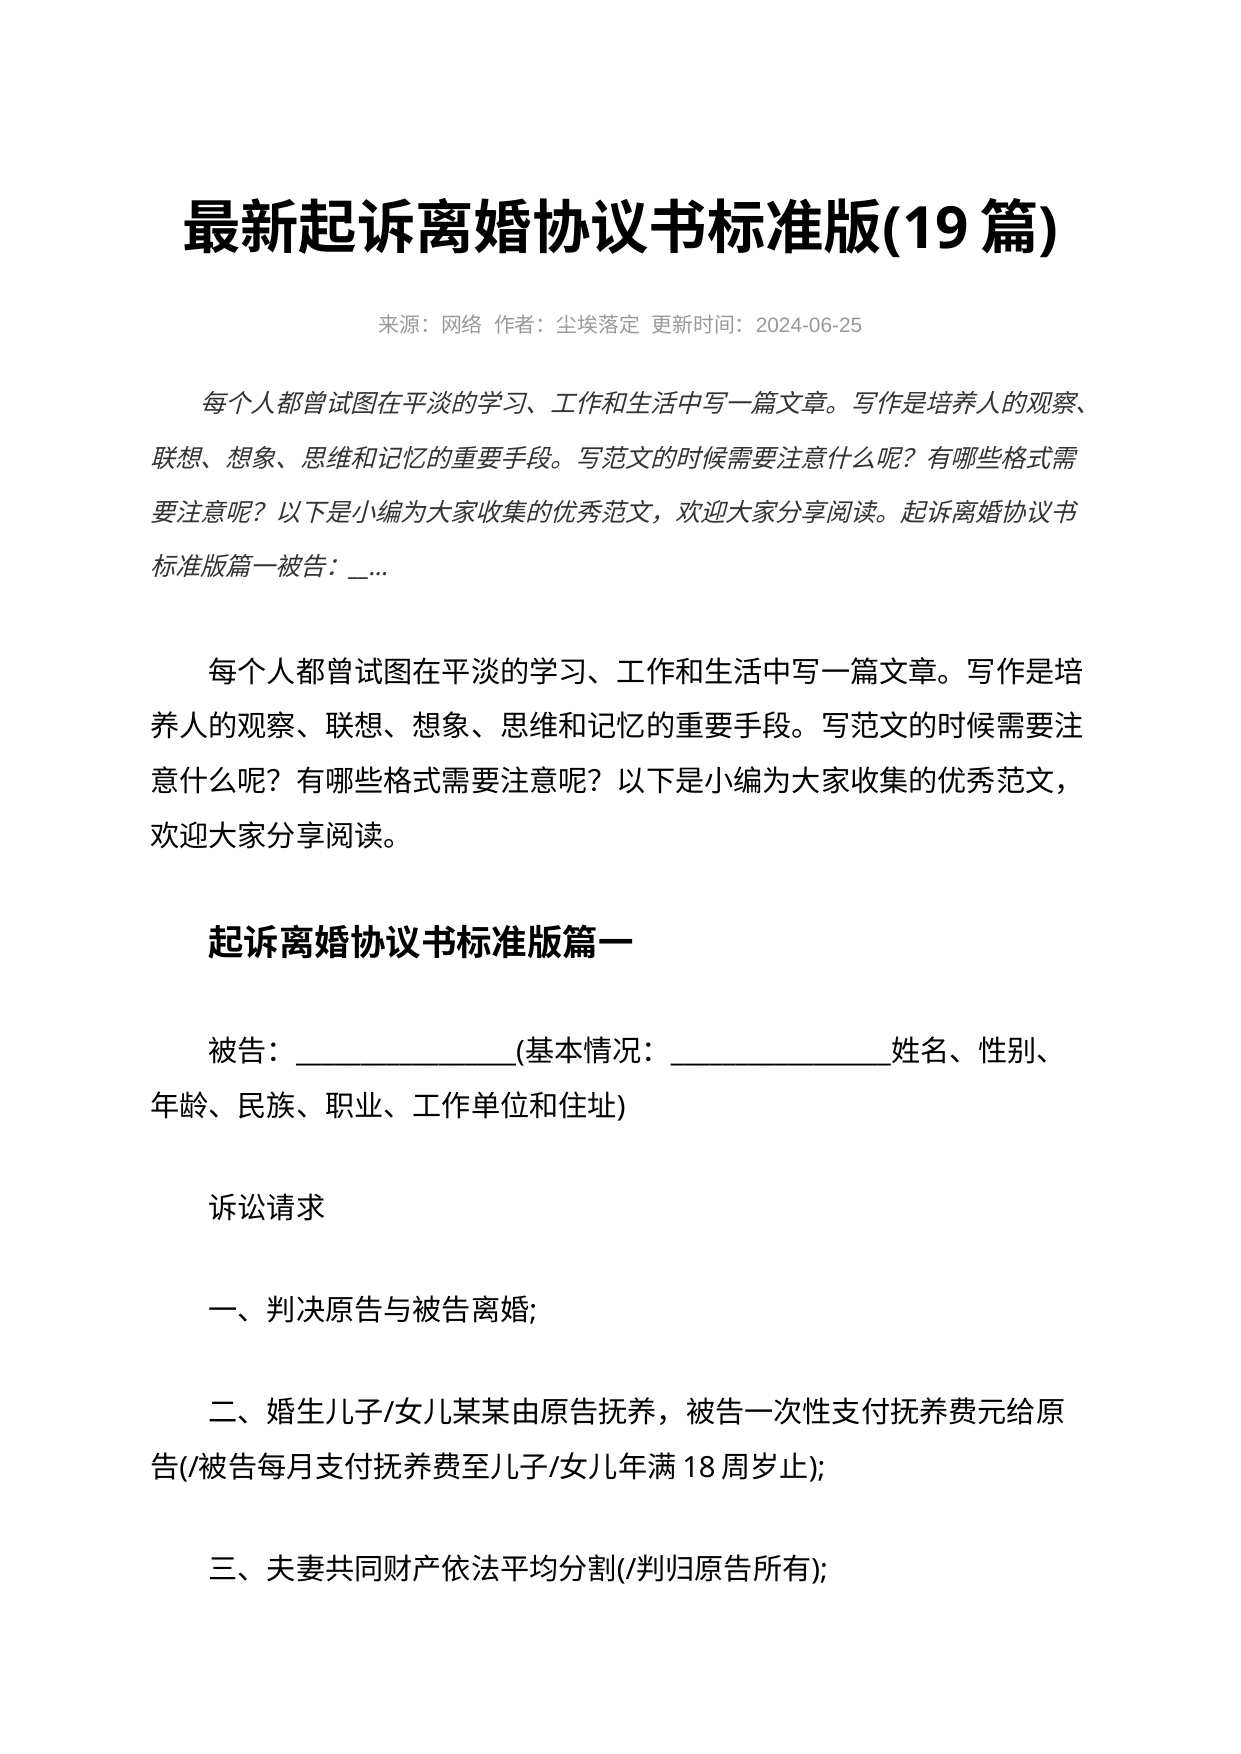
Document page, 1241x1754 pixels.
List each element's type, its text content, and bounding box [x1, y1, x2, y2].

subtitle 最新起诉离婚协议书标准版(19篇) [150, 181, 1090, 266]
text 二、婚生儿子/女儿某某由原告抚养，被告一次性支付抚养费元给原告(/被告每月支付抚养费至儿子/女儿年满18周岁止); [150, 1389, 1090, 1486]
text 一、判决原告与被告离婚; [150, 1287, 1090, 1329]
text 三、夫妻共同财产依法平均分割(/判归原告所有); [150, 1546, 1090, 1588]
text 诉讼请求 [150, 1185, 1090, 1227]
text 每个人都曾试图在平淡的学习、工作和生活中写一篇文章。写作是培养人的观察、联想、想象、思维和记忆的重要手段。写范文的时候需要注意什么呢？有哪些格式需要注意呢？以下是小编为大家收集的优秀范文，欢迎大家分享阅读。 [150, 648, 1090, 855]
text 被告：_________________(基本情况：_________________姓名、性别、年龄、民族、职业、工作单位和住址) [150, 1028, 1090, 1125]
text 来源：网络 作者：尘埃落定 更新时间：2024-06-25 [150, 313, 1090, 337]
text 每个人都曾试图在平淡的学习、工作和生活中写一篇文章。写作是培养人的观察、联想、想象、思维和记忆的重要手段。写范文的时候需要注意什么呢？有哪些格式需要注意呢？以下是小编为大家收集的优秀范文，欢迎大家分享阅读。起诉离婚协议书标准版篇一被告：__... [150, 384, 1090, 583]
text 起诉离婚协议书标准版篇一 [150, 914, 1090, 966]
